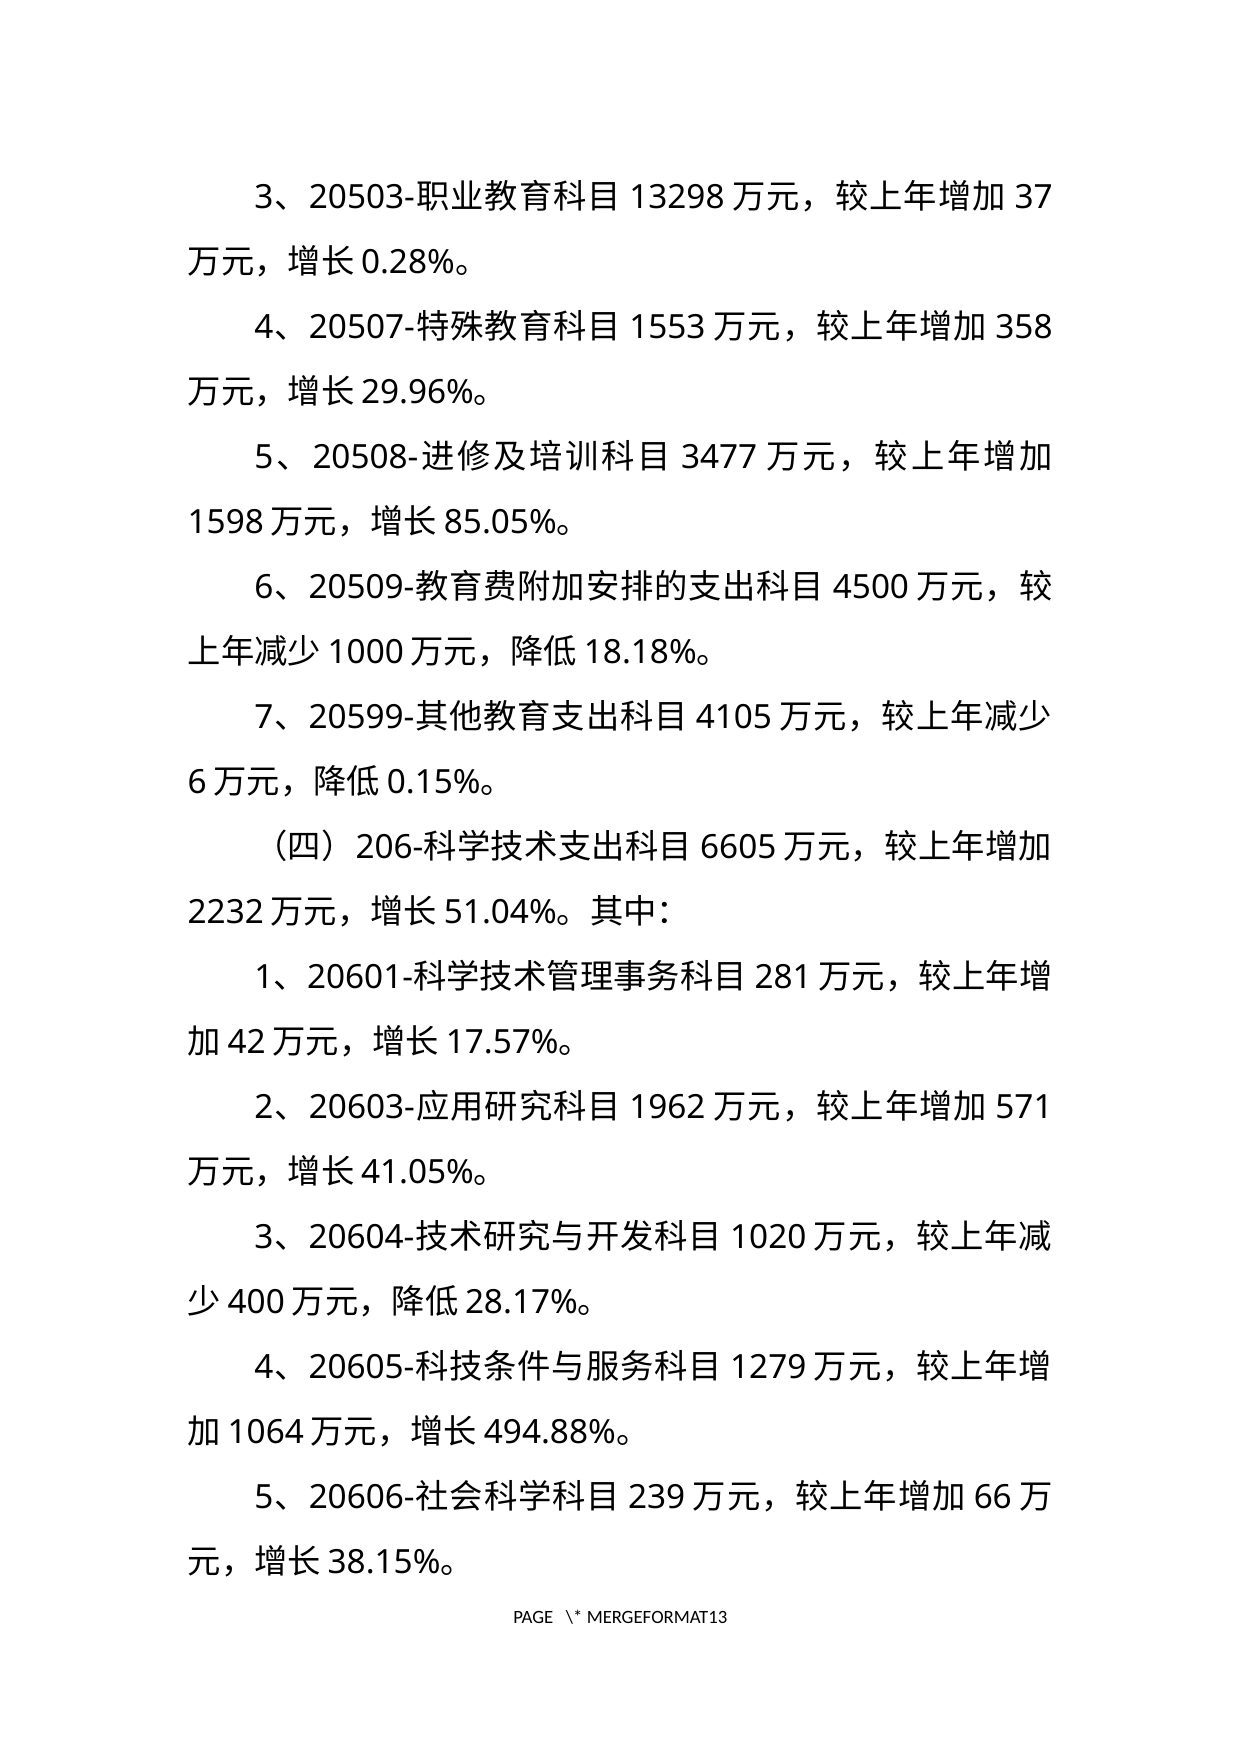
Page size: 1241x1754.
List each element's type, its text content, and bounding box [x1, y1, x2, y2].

text （四）206-科学技术支出科目6605万元，较上年增加2232万元，增长51.04%。其中： [187, 812, 1053, 942]
text 1、20601-科学技术管理事务科目281万元，较上年增加42万元，增长17.57%。 [187, 942, 1053, 1072]
text 7、20599-其他教育支出科目4105万元，较上年减少6万元，降低0.15%。 [187, 682, 1053, 812]
text 4、20507-特殊教育科目1553万元，较上年增加358万元，增长29.96%。 [187, 292, 1053, 422]
text 3、20604-技术研究与开发科目1020万元，较上年减少400万元，降低28.17%。 [187, 1202, 1053, 1332]
text 5、20508-进修及培训科目3477万元，较上年增加1598万元，增长85.05%。 [187, 422, 1053, 552]
text 5、20606-社会科学科目239万元，较上年增加66万元，增长38.15%。 [187, 1462, 1053, 1592]
text 2、20603-应用研究科目1962万元，较上年增加571万元，增长41.05%。 [187, 1072, 1053, 1202]
text 3、20503-职业教育科目13298万元，较上年增加37万元，增长0.28%。 [187, 162, 1053, 292]
text 6、20509-教育费附加安排的支出科目4500万元，较上年减少1000万元，降低18.18%。 [187, 552, 1053, 682]
text 4、20605-科技条件与服务科目1279万元，较上年增加1064万元，增长494.88%。 [187, 1332, 1053, 1462]
